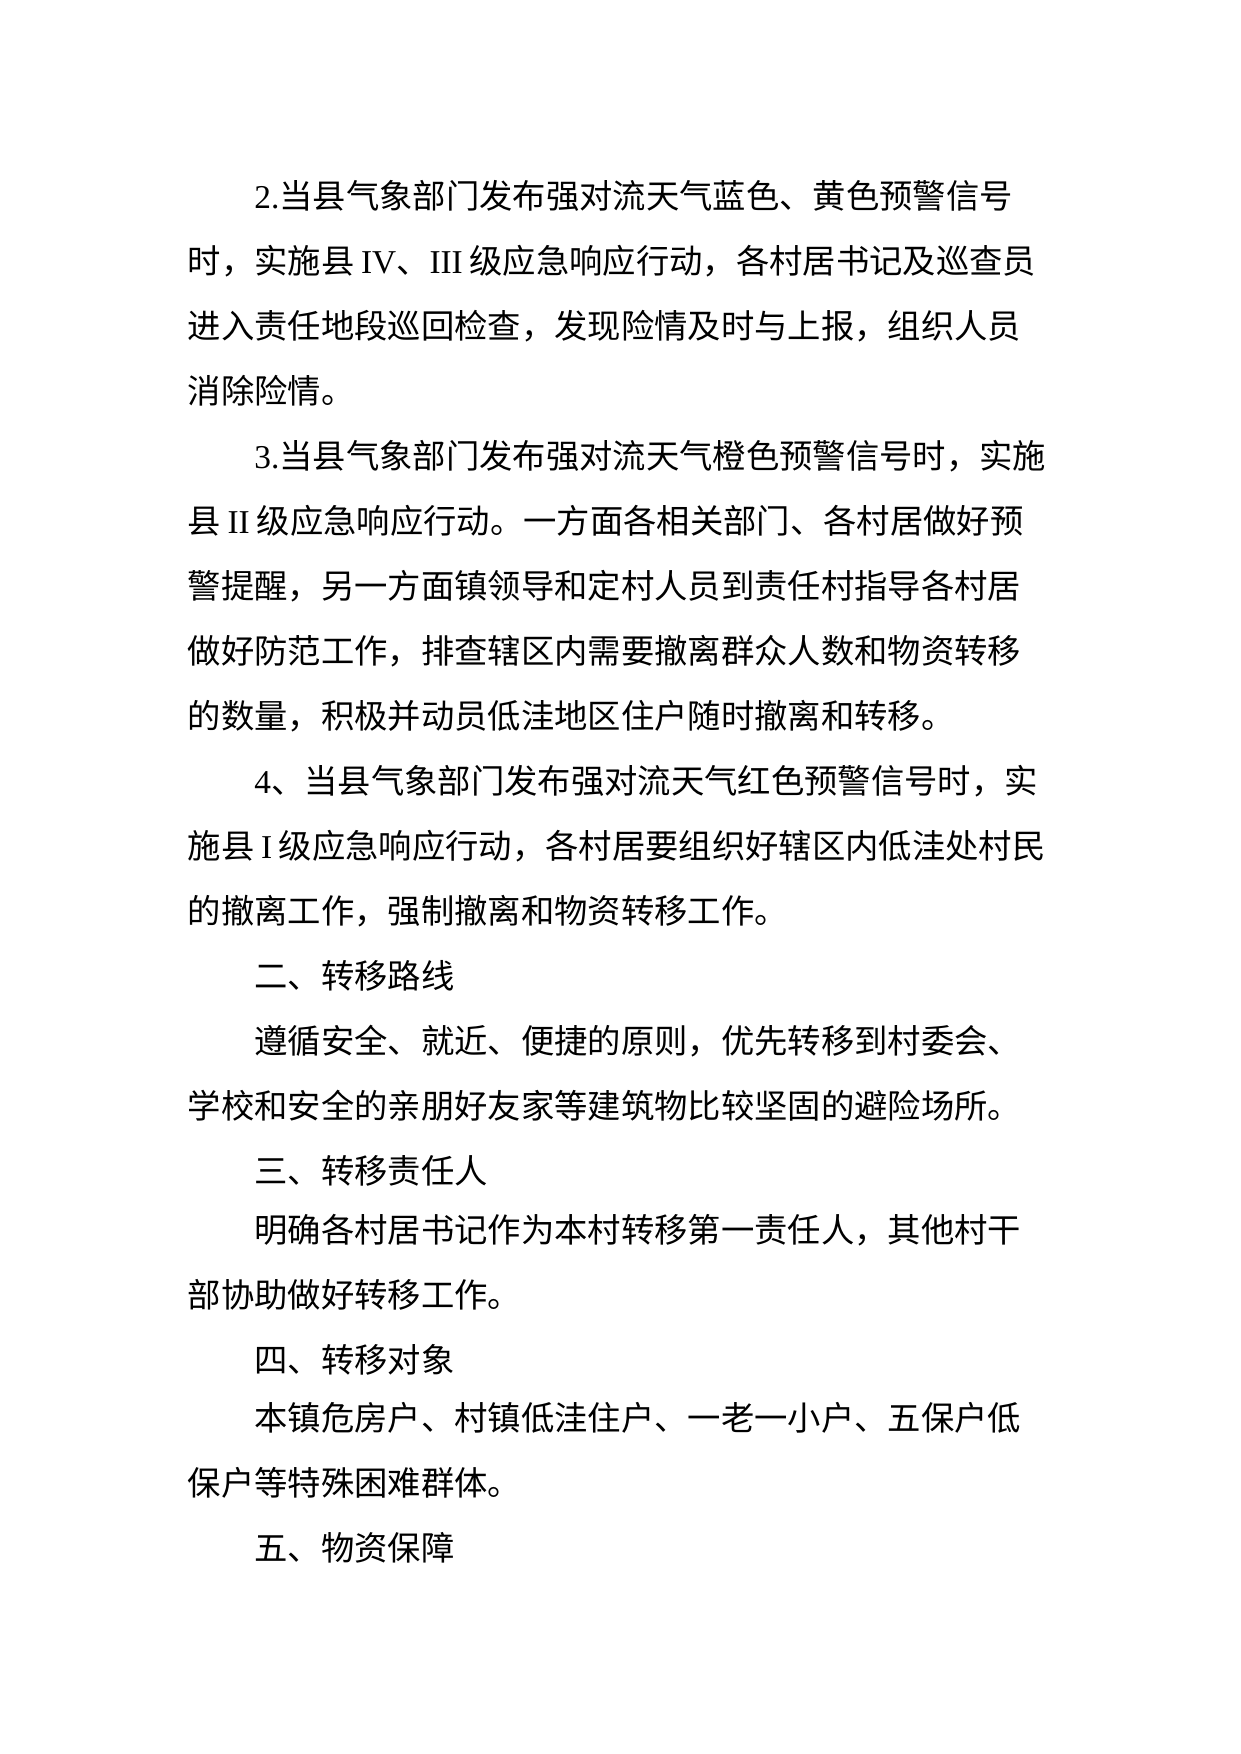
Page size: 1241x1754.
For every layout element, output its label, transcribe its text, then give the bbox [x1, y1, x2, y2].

text 五、物资保障 [187, 1514, 1053, 1572]
text 二、转移路线 [187, 942, 1053, 1007]
text 2.当县气象部门发布强对流天气蓝色、黄色预警信号时，实施县IV、III级应急响应行动，各村居书记及巡查员进入责任地段巡回检查，发现险情及时与上报，组织人员消除险情。 [187, 162, 1053, 422]
text 3.当县气象部门发布强对流天气橙色预警信号时，实施县II级应急响应行动。一方面各相关部门、各村居做好预警提醒，另一方面镇领导和定村人员到责任村指导各村居做好防范工作，排查辖区内需要撤离群众人数和物资转移的数量，积极并动员低洼地区住户随时撤离和转移。 [187, 422, 1053, 747]
text 4、当县气象部门发布强对流天气红色预警信号时，实施县I级应急响应行动，各村居要组织好辖区内低洼处村民的撤离工作，强制撤离和物资转移工作。 [187, 747, 1053, 942]
text 四、转移对象 [187, 1325, 1053, 1384]
text 本镇危房户、村镇低洼住户、一老一小户、五保户低保户等特殊困难群体。 [187, 1384, 1053, 1514]
text 三、转移责任人 [187, 1137, 1053, 1195]
text 遵循安全、就近、便捷的原则，优先转移到村委会、学校和安全的亲朋好友家等建筑物比较坚固的避险场所。 [187, 1007, 1053, 1137]
text 明确各村居书记作为本村转移第一责任人，其他村干部协助做好转移工作。 [187, 1195, 1053, 1325]
